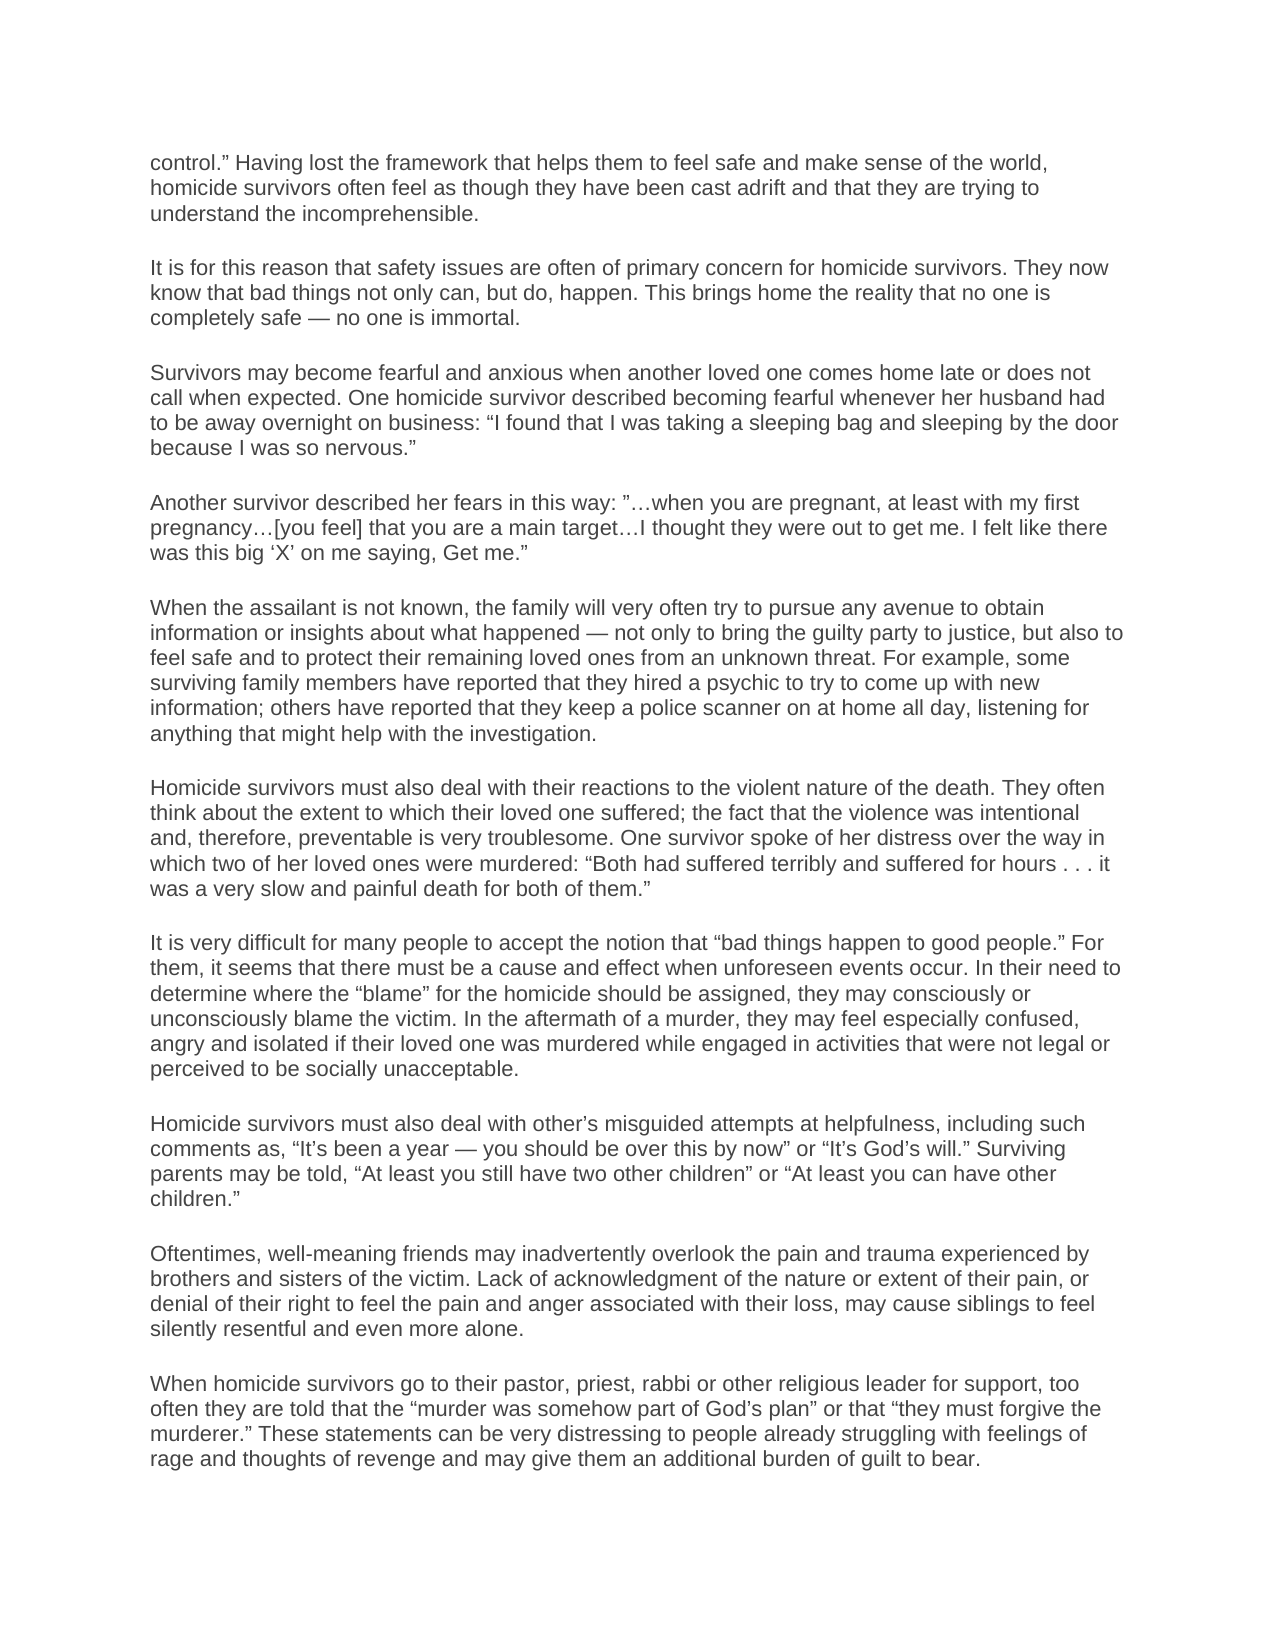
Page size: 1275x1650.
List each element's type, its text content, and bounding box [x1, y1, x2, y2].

text Survivors may become fearful and anxious when another loved one comes home late or does not call when expected. One homicide survivor described becoming fearful whenever her husband had to be away overnight on business: “I found that I was taking a sleeping bag and sleeping by the door because I was so nervous.” [150, 359, 1125, 460]
text Homicide survivors must also deal with their reactions to the violent nature of the death. They often think about the extent to which their loved one suffered; the fact that the violence was intentional and, therefore, preventable is very troublesome. One survivor spoke of her distress over the way in which two of her loved ones were murdered: “Both had suffered terribly and suffered for hours . . . it was a very slow and painful death for both of them.” [150, 775, 1125, 901]
text Another survivor described her fears in this way: ”…when you are pregnant, at least with my first pregnancy…[you feel] that you are a main target…I thought they were out to get me. I felt like there was this big ‘X’ on me saying, Get me.” [150, 489, 1125, 565]
text Oftentimes, well-meaning friends may inadvertently overlook the pain and trauma experienced by brothers and sisters of the victim. Lack of acknowledgment of the nature or extent of their pain, or denial of their right to feel the pain and anger associated with their loss, may cause siblings to feel silently resentful and even more alone. [150, 1240, 1125, 1341]
text Homicide survivors must also deal with other’s misguided attempts at helpfulness, including such comments as, “It’s been a year — you should be over this by now” or “It’s God’s will.” Surviving parents may be told, “At least you still have two other children” or “At least you can have other children.” [150, 1110, 1125, 1211]
text When homicide survivors go to their pastor, priest, rabbi or other religious leader for support, too often they are told that the “murder was somehow part of God’s plan” or that “they must forgive the murderer.” These statements can be very distressing to people already struggling with feelings of rage and thoughts of revenge and may give them an additional burden of guilt to bear. [150, 1370, 1125, 1471]
text It is very difficult for many people to accept the notion that “bad things happen to good people.” For them, it seems that there must be a cause and effect when unforeseen events occur. In their need to determine where the “blame” for the homicide should be assigned, they may consciously or unconsciously blame the victim. In the aftermath of a murder, they may feel especially confused, angry and isolated if their loved one was murdered while engaged in activities that were not legal or perceived to be socially unacceptable. [150, 930, 1125, 1081]
text It is for this reason that safety issues are often of primary concern for homicide survivors. They now know that bad things not only can, but do, happen. This brings home the reality that no one is completely safe — no one is immortal. [150, 255, 1125, 330]
text When the assailant is not known, the family will very often try to pursue any avenue to obtain information or insights about what happened — not only to bring the guilty party to justice, but also to feel safe and to protect their remaining loved ones from an unknown threat. For example, some surviving family members have reported that they hired a psychic to try to come up with new information; others have reported that they keep a police scanner on at home all day, listening for anything that might help with the investigation. [150, 594, 1125, 746]
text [150, 150, 1125, 226]
